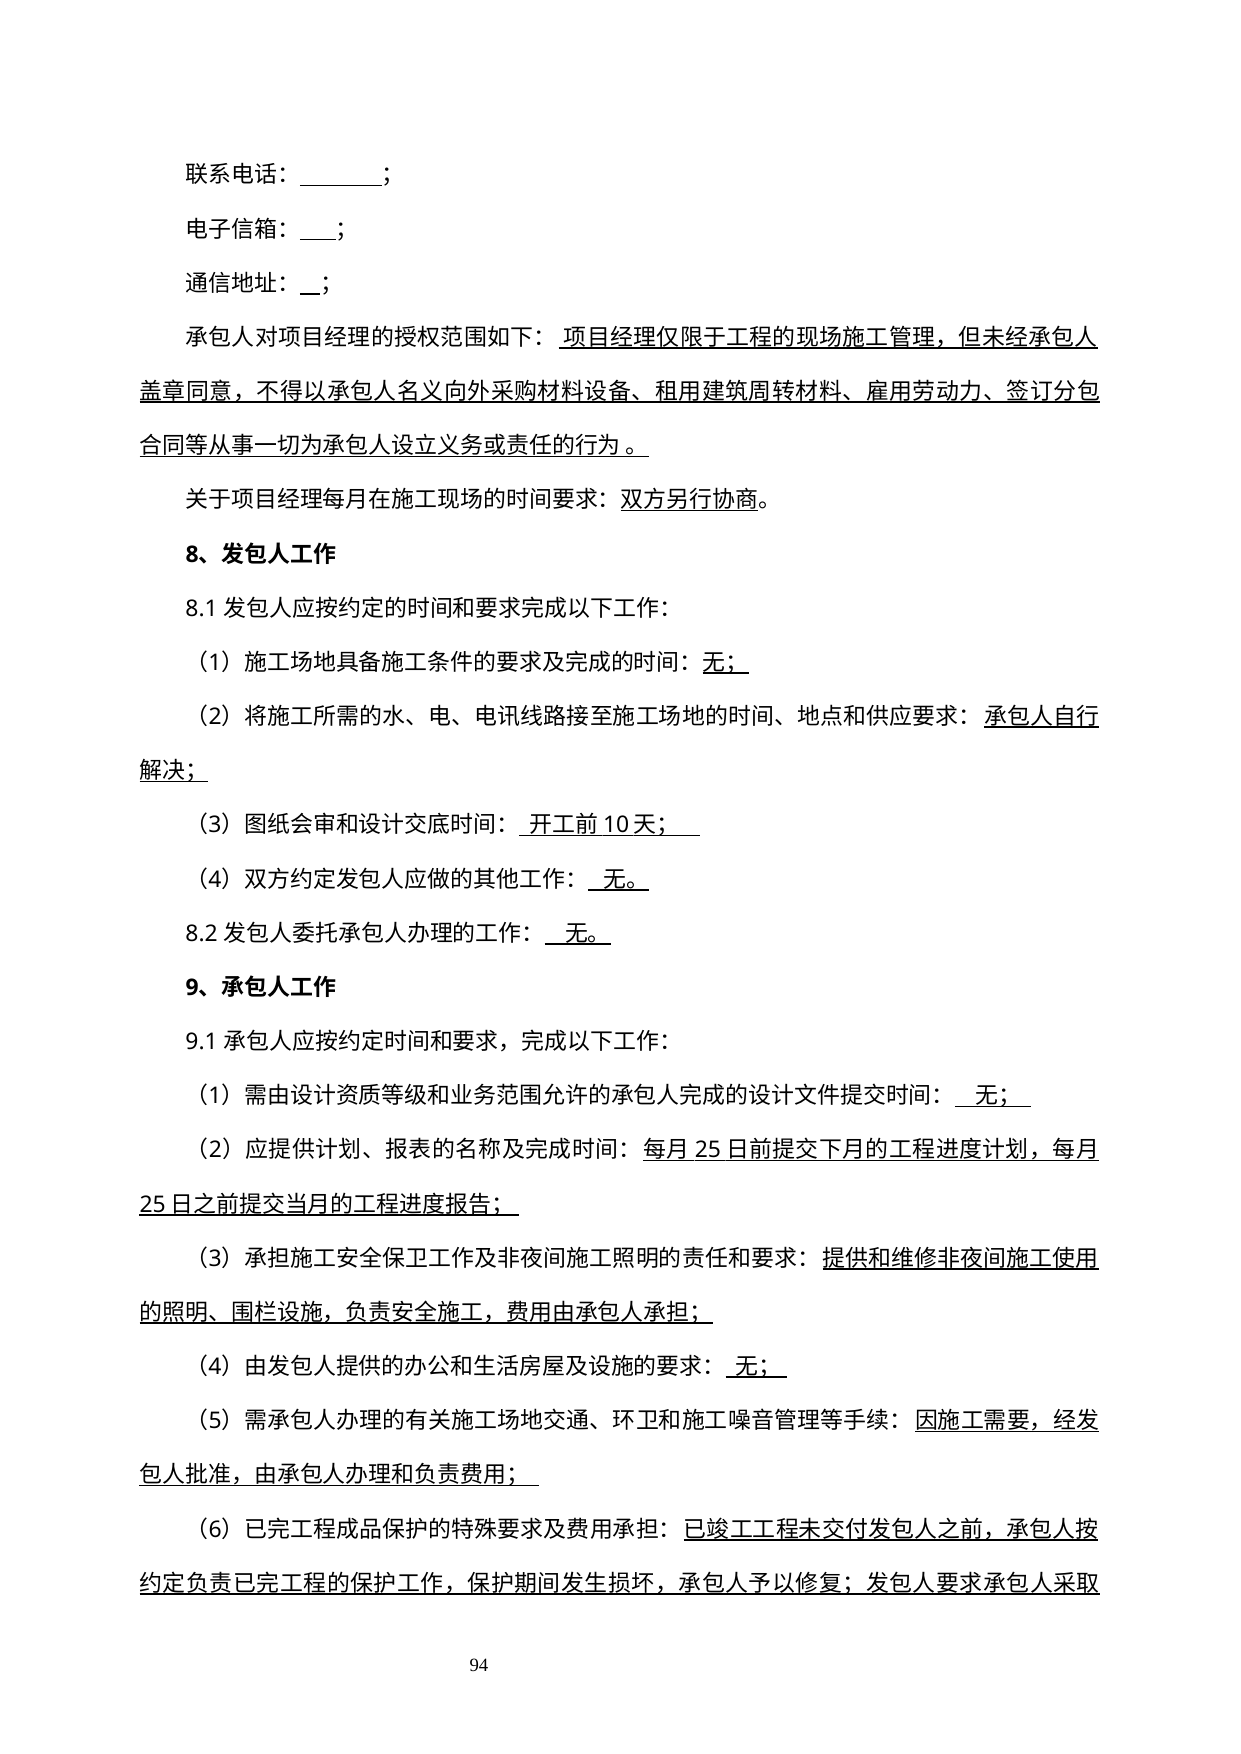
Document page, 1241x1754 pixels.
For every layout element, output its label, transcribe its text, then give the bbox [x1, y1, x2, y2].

text 9、承包人工作 [139, 952, 1100, 1006]
text 承包人对项目经理的授权范围如下： 项目经理仅限于工程的现场施工管理，但未经承包人盖章同意，不得以承包人名义向外采购材料设备、租用建筑周转材料、雇用劳动力、签订分包合同等从事一切为承包人设立义务或责任的行为 。 [139, 302, 1100, 401]
text （5）需承包人办理的有关施工场地交通、环卫和施工噪音管理等手续：因施工需要，经发包人批准，由承包人办理和负责费用； [139, 1385, 1100, 1494]
text （3）承担施工安全保卫工作及非夜间施工照明的责任和要求：提供和维修非夜间施工使用的照明、围栏设施，负责安全施工，费用由承包人承担； [139, 1223, 1100, 1331]
text 关于项目经理每月在施工现场的时间要求：双方另行协商。 [139, 464, 1100, 519]
text （1）需由设计资质等级和业务范围允许的承包人完成的设计文件提交时间： 无； [139, 1060, 1100, 1114]
text 8.2 发包人委托承包人办理的工作： 无。 [139, 898, 1100, 952]
text （2）将施工所需的水、电、电讯线路接至施工场地的时间、地点和供应要求：承包人自行解决； [139, 681, 1100, 789]
text 8、发包人工作 [139, 519, 1100, 573]
text 8.1 发包人应按约定的时间和要求完成以下工作： [139, 573, 1100, 627]
text 联系电话： ； [139, 139, 1100, 194]
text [139, 1494, 1100, 1593]
text 承包人对项目经理的授权范围如下： 项目经理仅限于工程的现场施工管理，但未经承包人盖章同意，不得以承包人名义向外采购材料设备、租用建筑周转材料、雇用劳动力、签订分包合同等从事一切为承包人设立义务或责任的行为 。 [139, 402, 1100, 464]
text （1）施工场地具备施工条件的要求及完成的时间：无； [139, 627, 1100, 681]
text 电子信箱： ； [139, 194, 1100, 248]
text 通信地址： ； [139, 248, 1100, 302]
text 9.1 承包人应按约定时间和要求，完成以下工作： [139, 1006, 1100, 1060]
text （2）应提供计划、报表的名称及完成时间：每月25日前提交下月的工程进度计划，每月25日之前提交当月的工程进度报告； [139, 1114, 1100, 1223]
text （4）由发包人提供的办公和生活房屋及设施的要求： 无； [139, 1331, 1100, 1385]
text （3）图纸会审和设计交底时间： 开工前10天； [139, 789, 1100, 844]
text （4）双方约定发包人应做的其他工作： 无。 [139, 844, 1100, 898]
